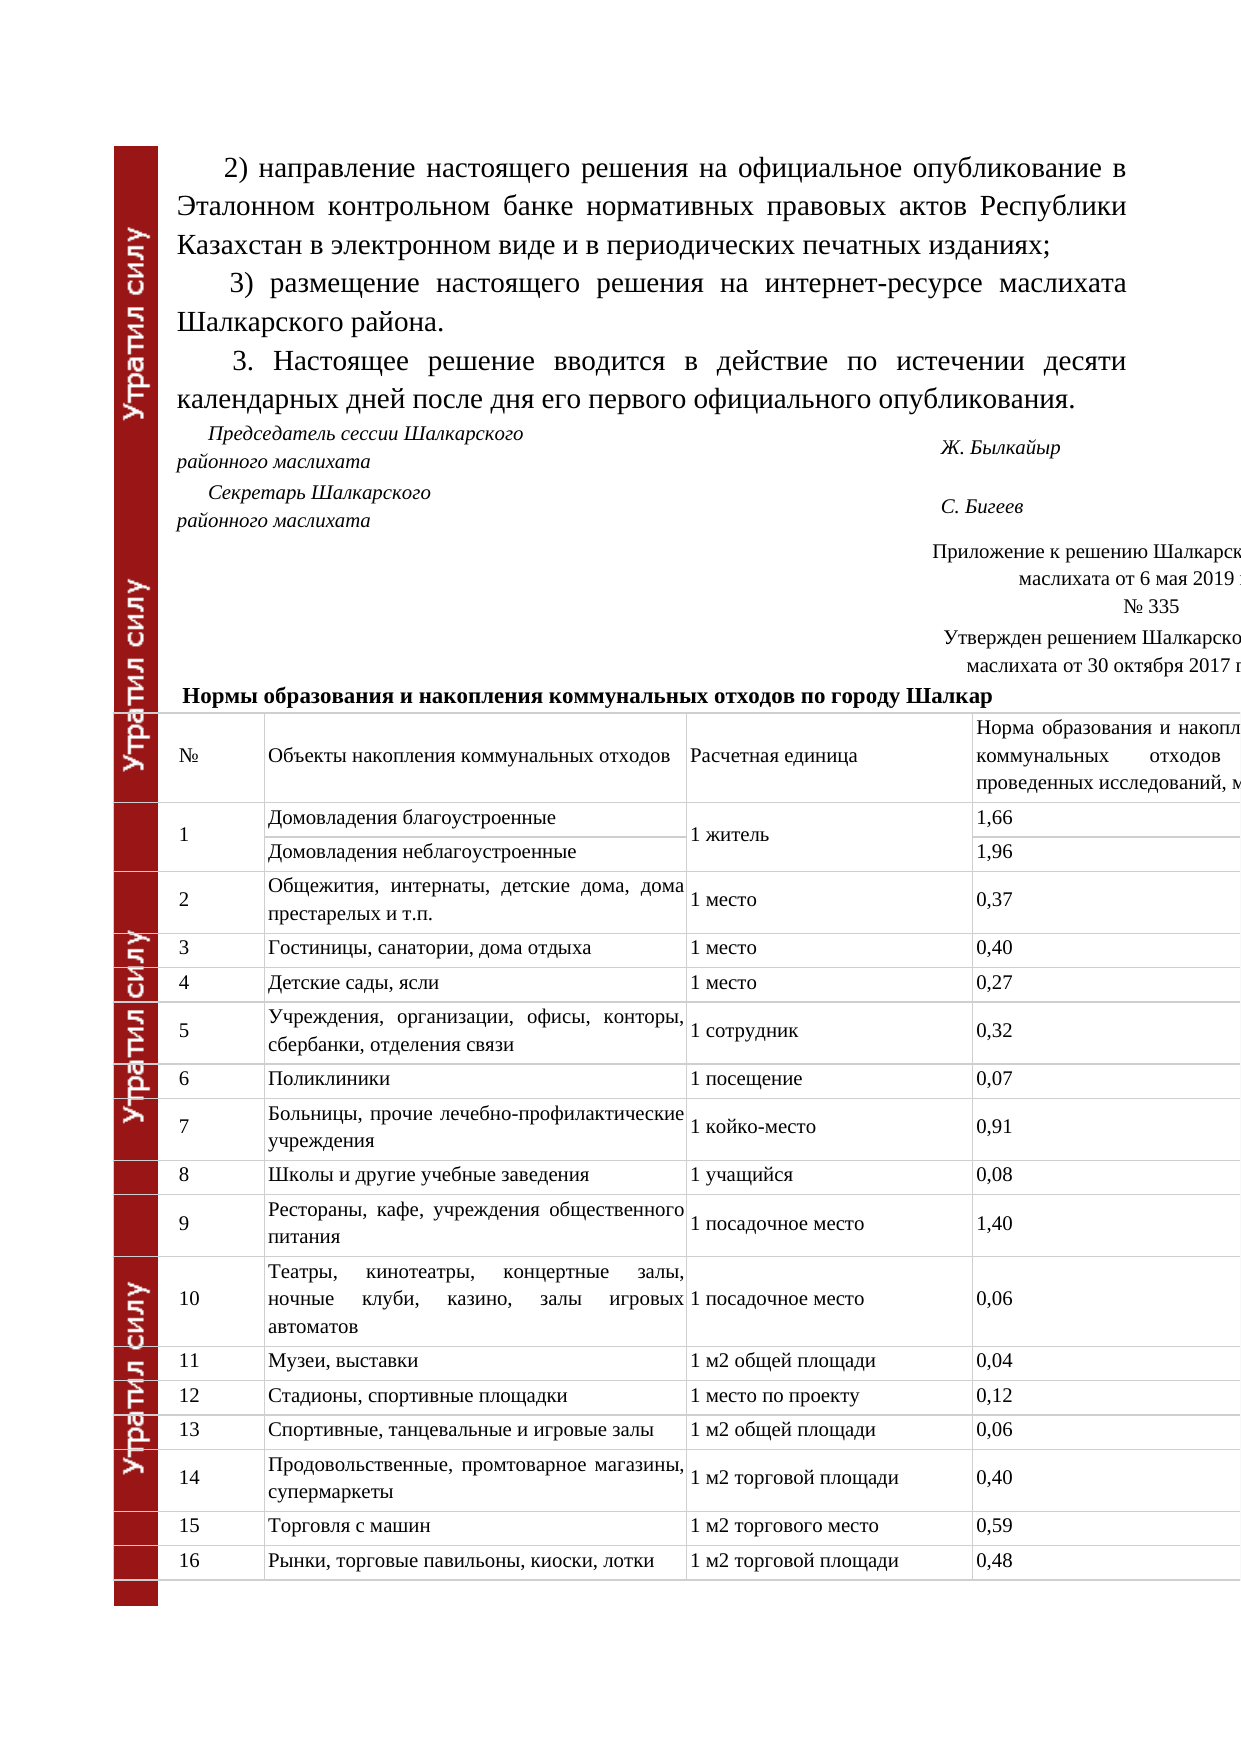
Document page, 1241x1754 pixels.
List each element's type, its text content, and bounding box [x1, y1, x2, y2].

table_cell 13 [114, 1416, 264, 1449]
table_cell 12 [114, 1381, 264, 1414]
table_header Ж. Былкайыр [939, 420, 1240, 478]
table_header [101, 537, 912, 623]
table_cell Утвержден решением Шалкарского районного маслихата от 30 октября 2017 года № 135 [912, 623, 1240, 682]
table_cell Гостиницы, санатории, дома отдыха [265, 934, 686, 967]
table_cell 1 место [687, 872, 972, 932]
table_cell [101, 623, 912, 682]
table_cell Школы и другие учебные заведения [265, 1161, 686, 1194]
table_cell Театры, кинотеатры, концертные залы, ночные клуби, казино, залы игровых автоматов [265, 1257, 686, 1346]
table_cell 0,08 [973, 1161, 1240, 1194]
table_cell 1 посещение [687, 1065, 972, 1098]
table_cell 1 м2 торговой площади [687, 1546, 972, 1579]
table_cell 1 м2 торговой площади [687, 1450, 972, 1511]
table_header № [114, 714, 264, 802]
text 3. Настоящее решение вводится в действие по истечении десяти календарных дней после дня его первого официального опубликования. [112, 343, 1128, 415]
table_cell 1 житель [687, 803, 972, 871]
table_header Норма образования и накопления накопления коммунальных отходов по данным проведенных исследований, м3 [973, 714, 1240, 802]
table_cell 0,07 [973, 1065, 1240, 1098]
table_cell 0,32 [973, 1003, 1240, 1063]
text 3) размещение настоящего решения на интернет-ресурсе маслихата Шалкарского района. [112, 266, 1128, 338]
table_cell 5 [114, 1003, 264, 1063]
table_cell 0,12 [973, 1381, 1240, 1414]
table_cell 0,48 [973, 1546, 1240, 1579]
table_cell Стадионы, спортивные площадки [265, 1381, 686, 1414]
table_cell 0,40 [973, 1450, 1240, 1511]
table_cell 8 [114, 1161, 264, 1194]
table_cell Домовладения благоустроенные [265, 803, 686, 836]
table_cell Общежития, интернаты, детские дома, дома престарелых и т.п. [265, 872, 686, 932]
table_header Расчетная единица [687, 714, 972, 802]
table_cell 1 м2 торгового место [687, 1512, 972, 1545]
table_cell 1 м2 общей площади [687, 1347, 972, 1380]
table_cell 0,06 [973, 1257, 1240, 1346]
table_cell 16 [114, 1546, 264, 1579]
table_cell 1,66 [973, 803, 1240, 836]
table_cell 0,91 [973, 1099, 1240, 1159]
table_cell 7 [114, 1099, 264, 1159]
table_header Объекты накопления коммунальных отходов [265, 714, 686, 802]
table_cell Рестораны, кафе, учреждения общественного питания [265, 1195, 686, 1256]
table_header Председатель сессии Шалкарского районного маслихата [101, 420, 939, 478]
table_cell Секретарь Шалкарского районного маслихата [101, 479, 939, 537]
table_cell 4 [114, 968, 264, 1001]
table_cell Домовладения неблагоустроенные [265, 838, 686, 871]
table_cell 1 [114, 803, 264, 871]
table_cell С. Бигеев [939, 479, 1240, 537]
table_cell 1 м2 общей площади [687, 1416, 972, 1449]
picture [114, 146, 158, 150]
picture [114, 338, 158, 343]
table_cell Торговля с машин [265, 1512, 686, 1545]
table_cell 14 [114, 1450, 264, 1511]
picture [114, 261, 158, 266]
table_cell Больницы, прочие лечебно-профилактические учреждения [265, 1099, 686, 1159]
table_cell 1,96 [973, 838, 1240, 871]
picture [114, 1581, 158, 1606]
table_cell 15 [114, 1512, 264, 1545]
table_cell 1 место по проекту [687, 1381, 972, 1414]
table_cell 2 [114, 872, 264, 932]
table_cell 1 место [687, 968, 972, 1001]
table_cell 1 койко-место [687, 1099, 972, 1159]
table_cell 0,27 [973, 968, 1240, 1001]
table_cell Учреждения, организации, офисы, конторы, сбербанки, отделения связи [265, 1003, 686, 1063]
table_cell 0,06 [973, 1416, 1240, 1449]
table_cell 0,40 [973, 934, 1240, 967]
table_cell 10 [114, 1257, 264, 1346]
table_cell 1,40 [973, 1195, 1240, 1256]
table_cell 0,59 [973, 1512, 1240, 1545]
table_cell Музеи, выставки [265, 1347, 686, 1380]
text 2) направление настоящего решения на официальное опубликование в Эталонном контрольном банке нормативных правовых актов Республики Казахстан в электронном виде и в периодических печатных изданиях; [112, 150, 1128, 261]
table_cell Продовольственные, промтоварное магазины, супермаркеты [265, 1450, 686, 1511]
table_cell 1 место [687, 934, 972, 967]
picture [114, 415, 158, 420]
text Нормы образования и накопления коммунальных отходов по городу Шалкар [112, 682, 1128, 708]
table_cell 0,04 [973, 1347, 1240, 1380]
picture [114, 708, 158, 712]
table_cell Детские сады, ясли [265, 968, 686, 1001]
table_cell 6 [114, 1065, 264, 1098]
table_cell 1 посадочное место [687, 1257, 972, 1346]
table_cell 1 сотрудник [687, 1003, 972, 1063]
table_cell 3 [114, 934, 264, 967]
table_cell 0,37 [973, 872, 1240, 932]
table_cell Спортивные, танцевальные и игровые залы [265, 1416, 686, 1449]
table_cell 1 учащийся [687, 1161, 972, 1194]
table_cell Поликлиники [265, 1065, 686, 1098]
table_cell 1 посадочное место [687, 1195, 972, 1256]
table_cell 11 [114, 1347, 264, 1380]
table_header Приложение к решению Шалкарского районного маслихата от 6 мая 2019 года № 335 [912, 537, 1240, 623]
table_cell 9 [114, 1195, 264, 1256]
table_cell Рынки, торговые павильоны, киоски, лотки [265, 1546, 686, 1579]
